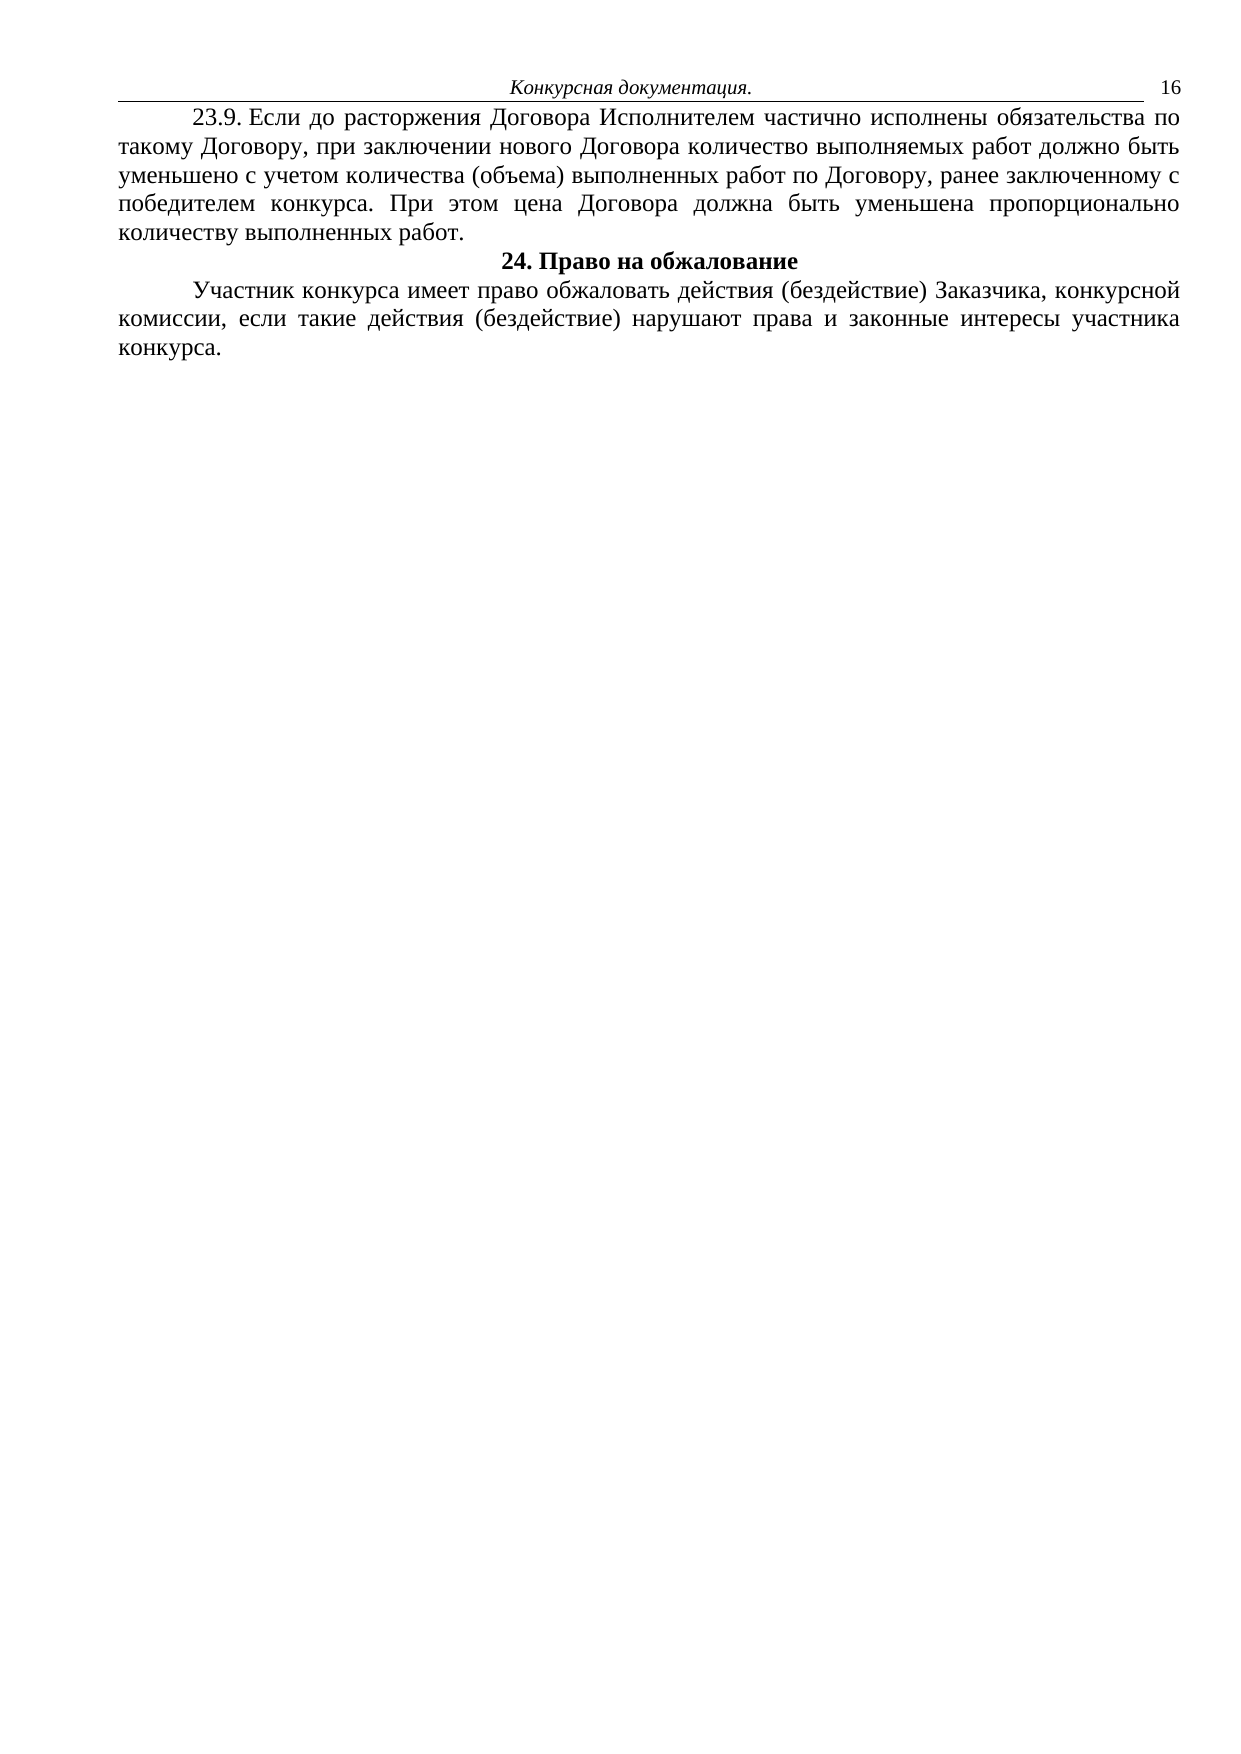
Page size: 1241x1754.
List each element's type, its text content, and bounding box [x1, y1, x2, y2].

text Участник конкурса имеет право обжаловать действия (бездействие) Заказчика, конкурсной комиссии, если такие действия (бездействие) нарушают права и законные интересы участника конкурса. [118, 275, 1181, 361]
text 24. Право на обжалование [118, 246, 1181, 275]
text 23.9. Если до расторжения Договора Исполнителем частично исполнены обязательства по такому Договору, при заключении нового Договора количество выполняемых работ должно быть уменьшено с учетом количества (объема) выполненных работ по Договору, ранее заключенному с победителем конкурса. При этом цена Договора должна быть уменьшена пропорционально количеству выполненных работ. [118, 102, 1181, 246]
